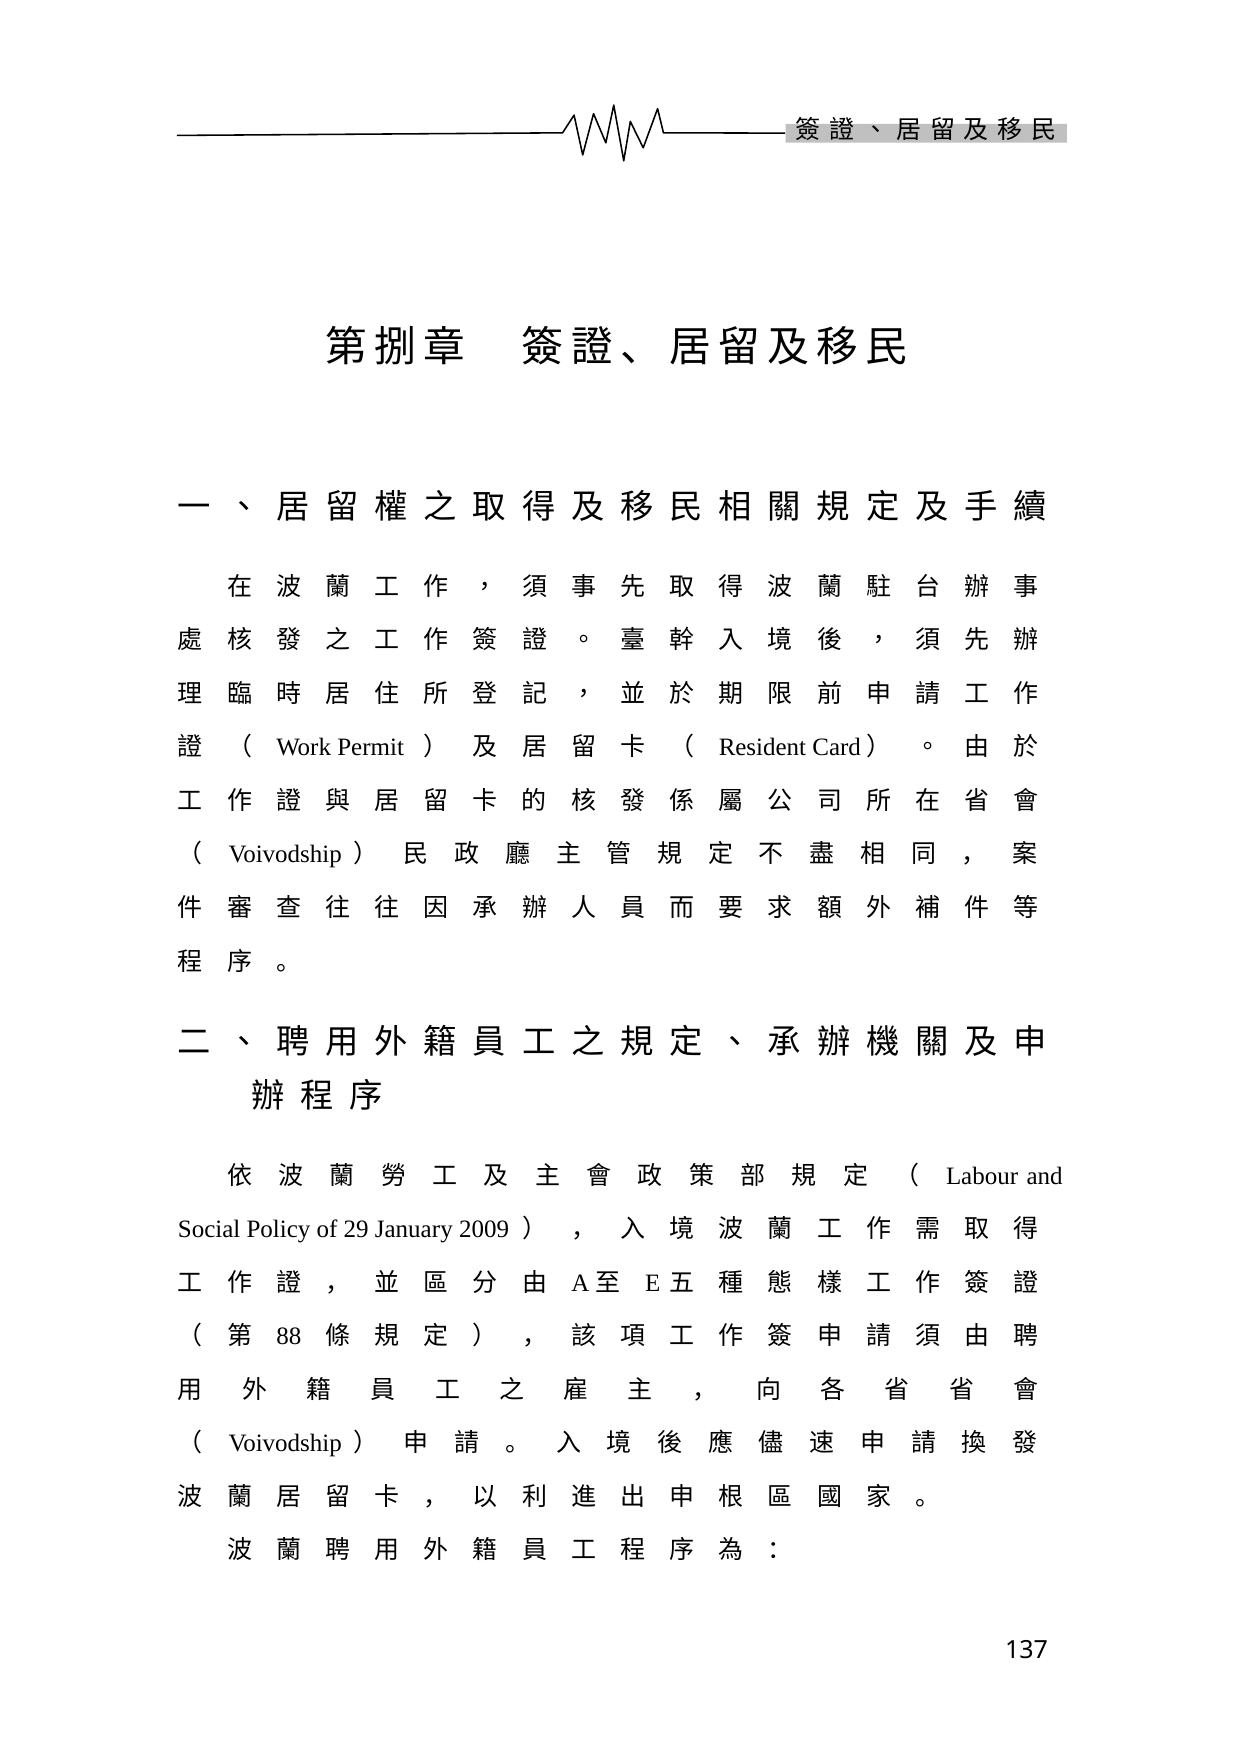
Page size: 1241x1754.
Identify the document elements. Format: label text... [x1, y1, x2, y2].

text 一、居留權之取得及移民相關規定及手續 [178, 477, 1063, 531]
text 第捌章 簽證、居留及移民 [178, 290, 1063, 397]
text 在波蘭工作，須事先取得波蘭駐台辦事處核發之工作簽證。臺幹入境後，須先辦理臨時居住所登記，並於期限前申請工作證（Work Permit）及居留卡（Resident Card）。由於工作證與居留卡的核發係屬公司所在省會（Voivodship）民政廳主管規定不盡相同，案件審查往往因承辦人員而要求額外補件等程序。 [178, 557, 1063, 986]
text 二、聘用外籍員工之規定、承辦機關及申辦程序 [178, 1013, 1063, 1120]
text 依波蘭勞工及主會政策部規定（Labour and Social Policy of 29 January 2009），入境波蘭工作需取得工作證，並區分由A至E五種態樣工作簽證（第88條規定），該項工作簽申請須由聘用外籍員工之雇主，向各省省會（Voivodship）申請。入境後應儘速申請換發波蘭居留卡，以利進出申根區國家。 [178, 1146, 1063, 1521]
text 波蘭聘用外籍員工程序為： [178, 1521, 1063, 1575]
